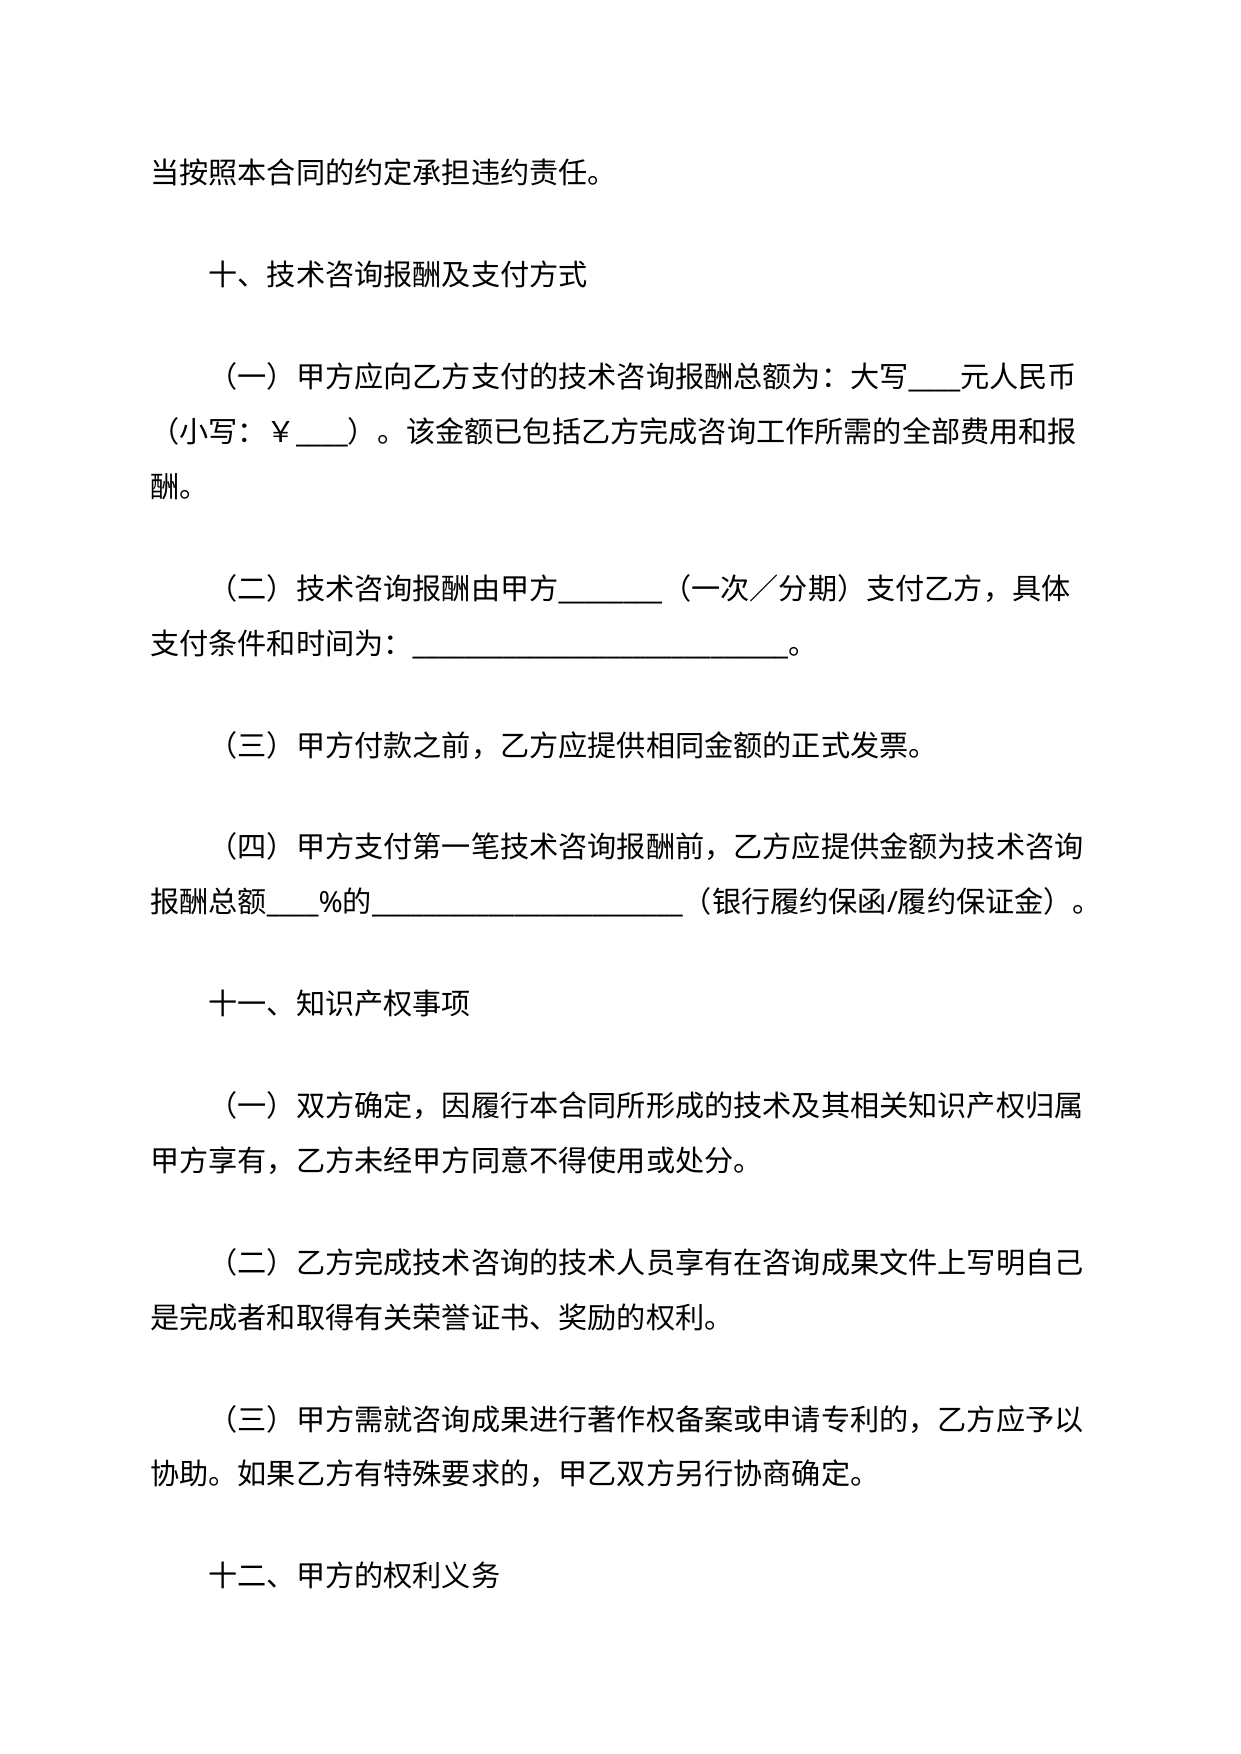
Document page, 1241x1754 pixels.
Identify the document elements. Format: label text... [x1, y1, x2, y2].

text 十一、知识产权事项 [150, 981, 1090, 1023]
text （一）双方确定，因履行本合同所形成的技术及其相关知识产权归属甲方享有，乙方未经甲方同意不得使用或处分。 [150, 1083, 1090, 1180]
text （四）甲方支付第一笔技术咨询报酬前，乙方应提供金额为技术咨询报酬总额____%的________________________（银行履约保函/履约保证金）。 [150, 824, 1090, 921]
text （三）甲方需就咨询成果进行著作权备案或申请专利的，乙方应予以协助。如果乙方有特殊要求的，甲乙双方另行协商确定。 [150, 1396, 1090, 1493]
text 十、技术咨询报酬及支付方式 [150, 252, 1090, 294]
text 十二、甲方的权利义务 [150, 1553, 1090, 1595]
text （一）甲方应向乙方支付的技术咨询报酬总额为：大写____元人民币（小写：￥____）。该金额已包括乙方完成咨询工作所需的全部费用和报酬。 [150, 353, 1090, 506]
text （三）甲方付款之前，乙方应提供相同金额的正式发票。 [150, 722, 1090, 764]
text （二）乙方完成技术咨询的技术人员享有在咨询成果文件上写明自己是完成者和取得有关荣誉证书、奖励的权利。 [150, 1239, 1090, 1337]
text （二）技术咨询报酬由甲方________（一次∕分期）支付乙方，具体支付条件和时间为：_____________________________。 [150, 565, 1090, 663]
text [150, 150, 1090, 192]
